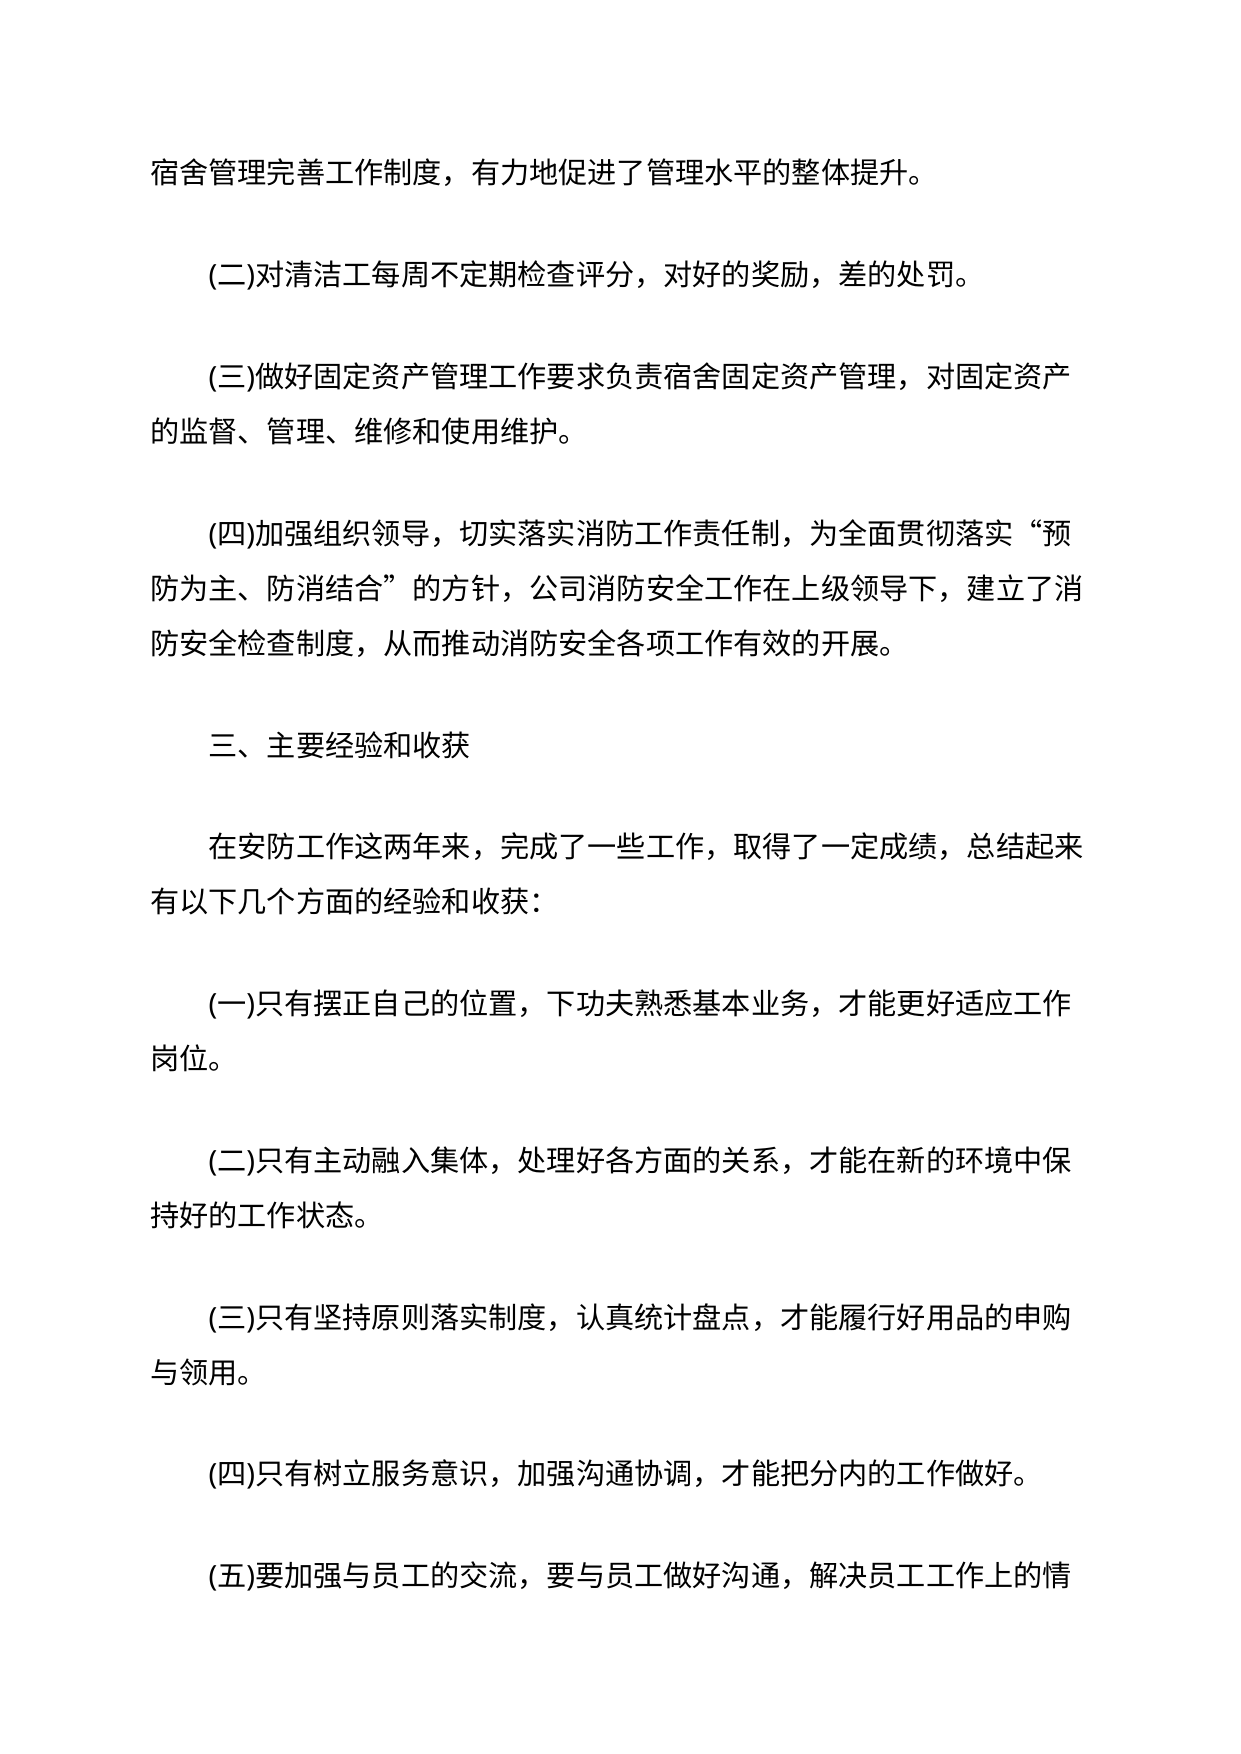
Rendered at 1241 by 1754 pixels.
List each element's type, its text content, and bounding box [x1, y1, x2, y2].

text (四)加强组织领导，切实落实消防工作责任制，为全面贯彻落实“预防为主、防消结合”的方针，公司消防安全工作在上级领导下，建立了消防安全检查制度，从而推动消防安全各项工作有效的开展。 [150, 511, 1090, 663]
text (三)做好固定资产管理工作要求负责宿舍固定资产管理，对固定资产的监督、管理、维修和使用维护。 [150, 354, 1090, 451]
text 在安防工作这两年来，完成了一些工作，取得了一定成绩，总结起来有以下几个方面的经验和收获： [150, 824, 1090, 921]
text (四)只有树立服务意识，加强沟通协调，才能把分内的工作做好。 [150, 1451, 1090, 1493]
text (三)只有坚持原则落实制度，认真统计盘点，才能履行好用品的申购与领用。 [150, 1294, 1090, 1391]
text (一)只有摆正自己的位置，下功夫熟悉基本业务，才能更好适应工作岗位。 [150, 981, 1090, 1078]
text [150, 150, 1090, 192]
text (二)只有主动融入集体，处理好各方面的关系，才能在新的环境中保持好的工作状态。 [150, 1137, 1090, 1235]
text 三、主要经验和收获 [150, 722, 1090, 764]
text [150, 1553, 1090, 1595]
text (二)对清洁工每周不定期检查评分，对好的奖励，差的处罚。 [150, 252, 1090, 294]
